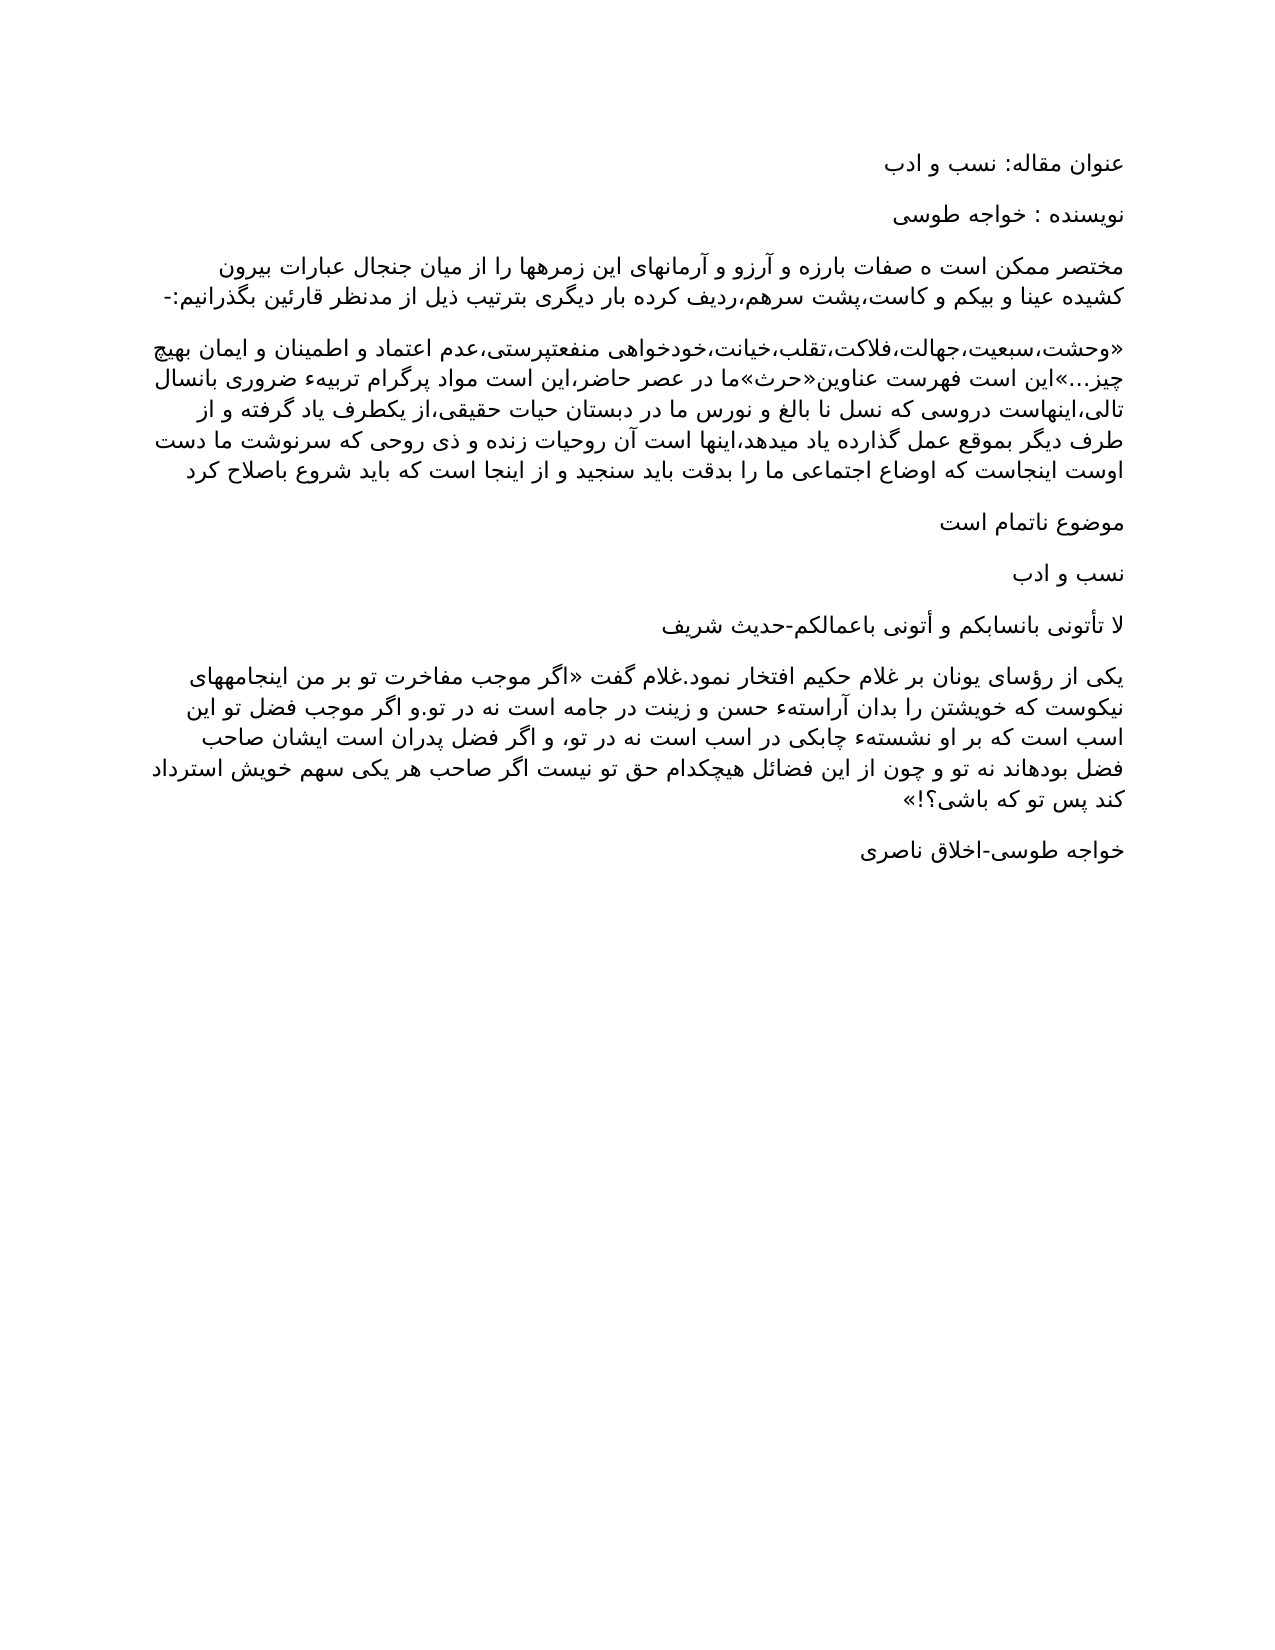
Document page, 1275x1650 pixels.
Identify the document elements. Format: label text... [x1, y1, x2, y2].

text لا تأتونی بانسابکم و أتونی باعمالکم-حدیث شریف [150, 612, 1125, 638]
text عنوان مقاله: نسب و ادب [150, 150, 1125, 177]
text موضوع ناتمام است [150, 509, 1125, 536]
text نویسنده : خواجه طوسی [150, 201, 1125, 228]
text نسب و ادب [150, 560, 1125, 587]
text یکی از رؤسای یونان بر غلام حکیم افتخار نمود.غلام گفت‏ «اگر موجب مفاخرت تو بر من این‏جامه‏های نیکوست که خویشتن‏ را بدان آراستهء حسن و زینت در جامه است نه در تو.و اگر موجب‏ فضل تو این اسب است که بر او نشستهء چابکی در اسب است نه در تو، و اگر فضل پدران است ایشان صاحب فضل بوده‏اند نه تو و چون‏ از این فضائل هیچکدام حق تو نیست اگر صاحب هر یکی سهم خویش‏ استرداد کند پس تو که باشی؟!» [150, 663, 1125, 812]
text خواجه طوسی-اخلاق ناصری [150, 837, 1125, 864]
text مختصر ممکن است ه صفات بارزه و آرزو و آرمانهای این زمره‏ها را از میان جنجال عبارات بیرون کشیده عینا و بی‏کم و کاست،پشت‏ سرهم،ردیف کرده بار دیگری بترتیب ذیل از مدنظر قارئین بگذرانیم:- [150, 253, 1125, 310]
text «وحشت،سبعیت،جهالت،فلاکت،تقلب،خیانت،خودخواهی‏ منفعتپرستی،عدم اعتماد و اطمینان و ایمان بهیچ چیز...»این است‏ فهرست عناوین«حرث»ما در عصر حاضر،این است مواد پرگرام‏ تربیهء ضروری بانسال تالی،این‏هاست دروسی که نسل نا بالغ و نورس‏ ما در دبستان حیات حقیقی،از یکطرف یاد گرفته و از طرف دیگر بموقع عمل گذارده یاد میدهد،اینها است آن روحیات زنده و ذی‏ روحی که سرنوشت ما دست اوست این‏جاست که اوضاع اجتماعی‏ ما را بدقت باید سنجید و از این‏جا است که باید شروع باصلاح کرد [150, 335, 1125, 484]
